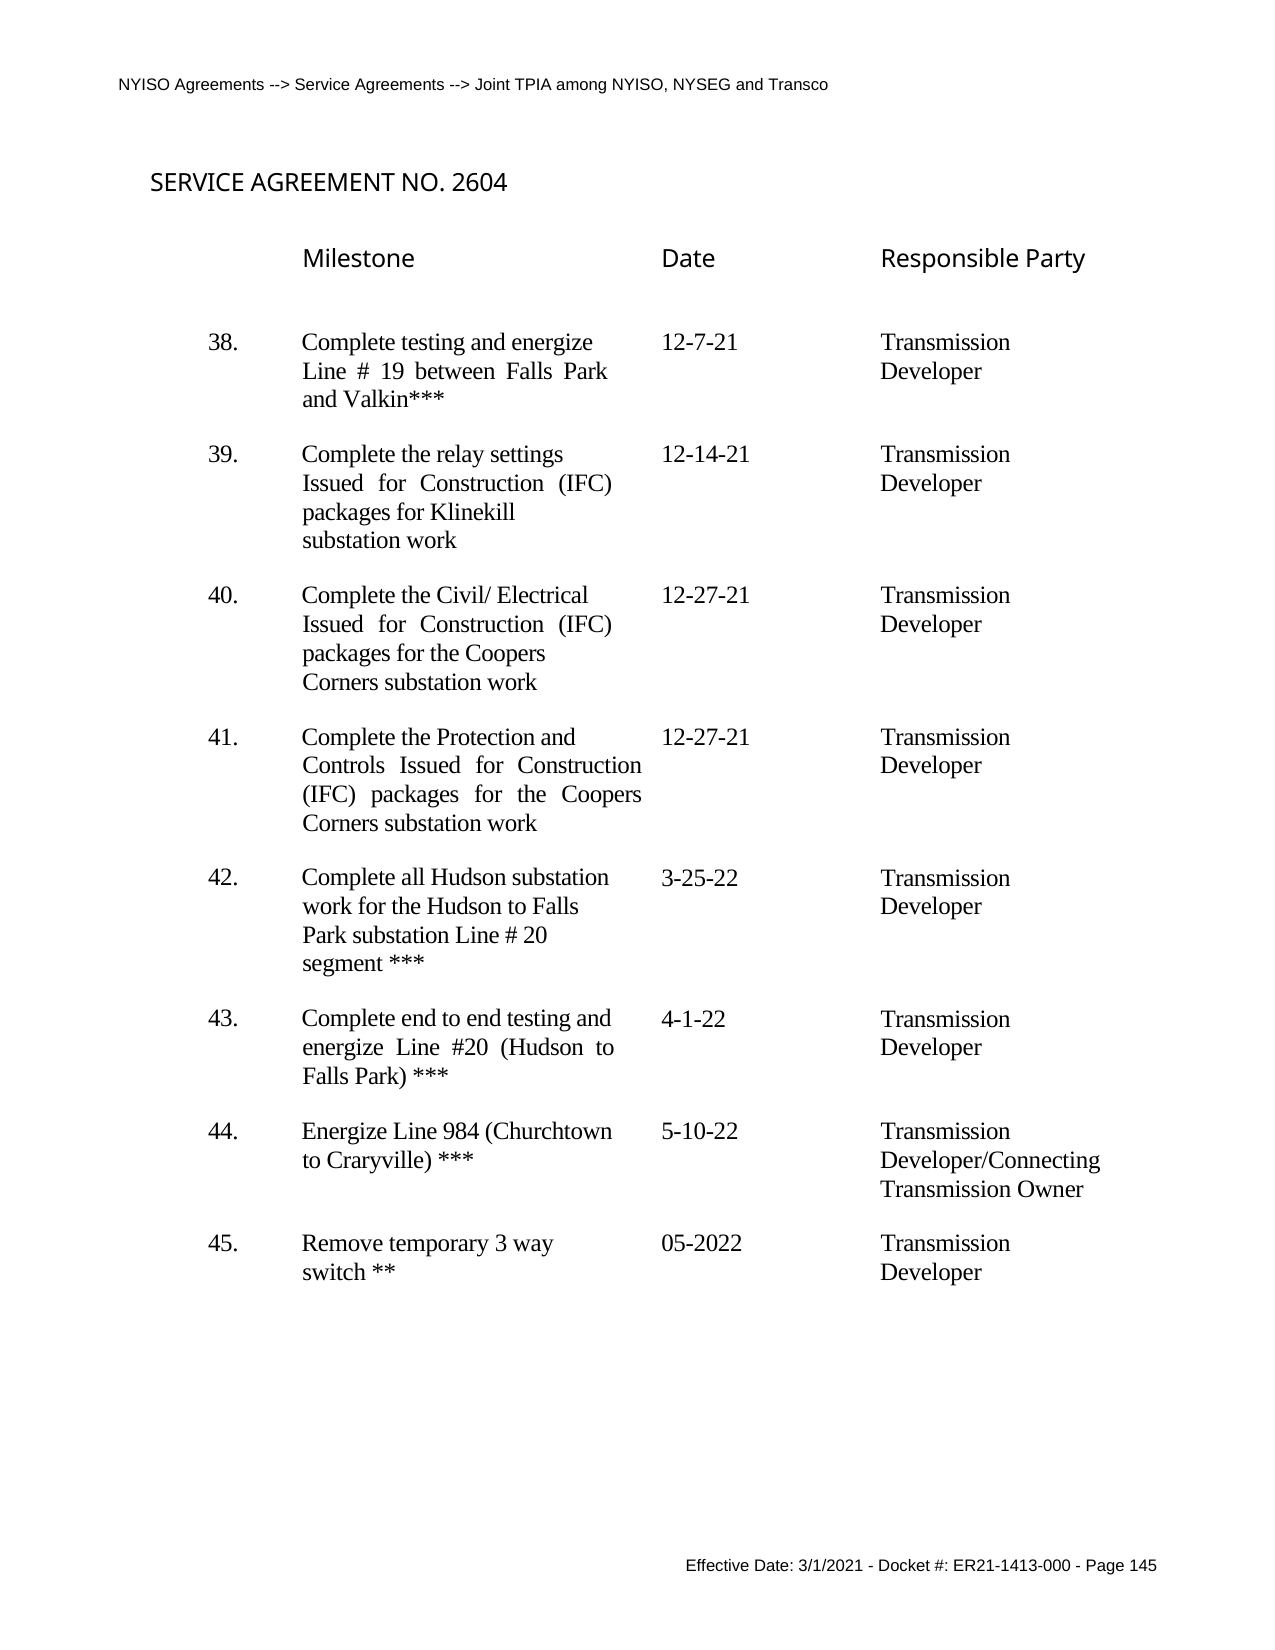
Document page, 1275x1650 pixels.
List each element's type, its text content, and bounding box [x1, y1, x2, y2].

text 3-25-22 Transmission [661, 863, 1275, 892]
text Milestone [302, 244, 642, 273]
text Corners substation work [302, 667, 642, 696]
text Developer [880, 751, 1275, 779]
text 4-1-22 Transmission [661, 1004, 1275, 1033]
text Issued for Construction (IFC) packages for Klinekill [302, 468, 612, 526]
text Controls Issued for Construction (IFC) packages for the Coopers Corners substation work [302, 751, 642, 837]
text substation work [302, 526, 642, 554]
text Line # 19 between Falls Park and Valkin*** [302, 357, 608, 413]
text Developer [880, 1258, 1275, 1287]
text Developer [880, 610, 1275, 638]
text energize Line #20 (Hudson to Falls Park) *** [302, 1033, 615, 1090]
text 44. Energize Line 984 (Churchtown [208, 1116, 642, 1145]
text Issued for Construction (IFC) packages for the Coopers [302, 609, 612, 667]
text 12-14-21 Transmission [661, 440, 1275, 468]
text Developer [880, 356, 1275, 385]
text 12-7-21 Transmission [661, 327, 1275, 356]
text 42. Complete all Hudson substation [208, 863, 642, 892]
text to Craryville) *** [302, 1145, 642, 1174]
text Developer [880, 1033, 1275, 1061]
text 12-27-21 Transmission [661, 722, 1275, 751]
text 38. Complete testing and energize [208, 327, 642, 356]
text work for the Hudson to Falls Park substation Line # 20 segment *** [302, 892, 603, 978]
text 5-10-22 Transmission [661, 1117, 1275, 1146]
text Developer [880, 892, 1275, 920]
text 41. Complete the Protection and [208, 722, 642, 751]
text 05-2022 Transmission [661, 1229, 1275, 1258]
text SERVICE AGREEMENT NO. 2604 [150, 168, 1275, 197]
text switch ** [302, 1258, 642, 1286]
text 39. Complete the relay settings [208, 440, 642, 468]
text Developer/Connecting Transmission Owner [880, 1146, 1121, 1203]
text 43. Complete end to end testing and [208, 1004, 642, 1033]
text 45. Remove temporary 3 way [208, 1228, 642, 1257]
text Developer [880, 468, 1275, 497]
text 12-27-21 Transmission [661, 581, 1275, 609]
text Date Responsible Party [661, 244, 1275, 273]
text 40. Complete the Civil/ Electrical [208, 581, 642, 609]
